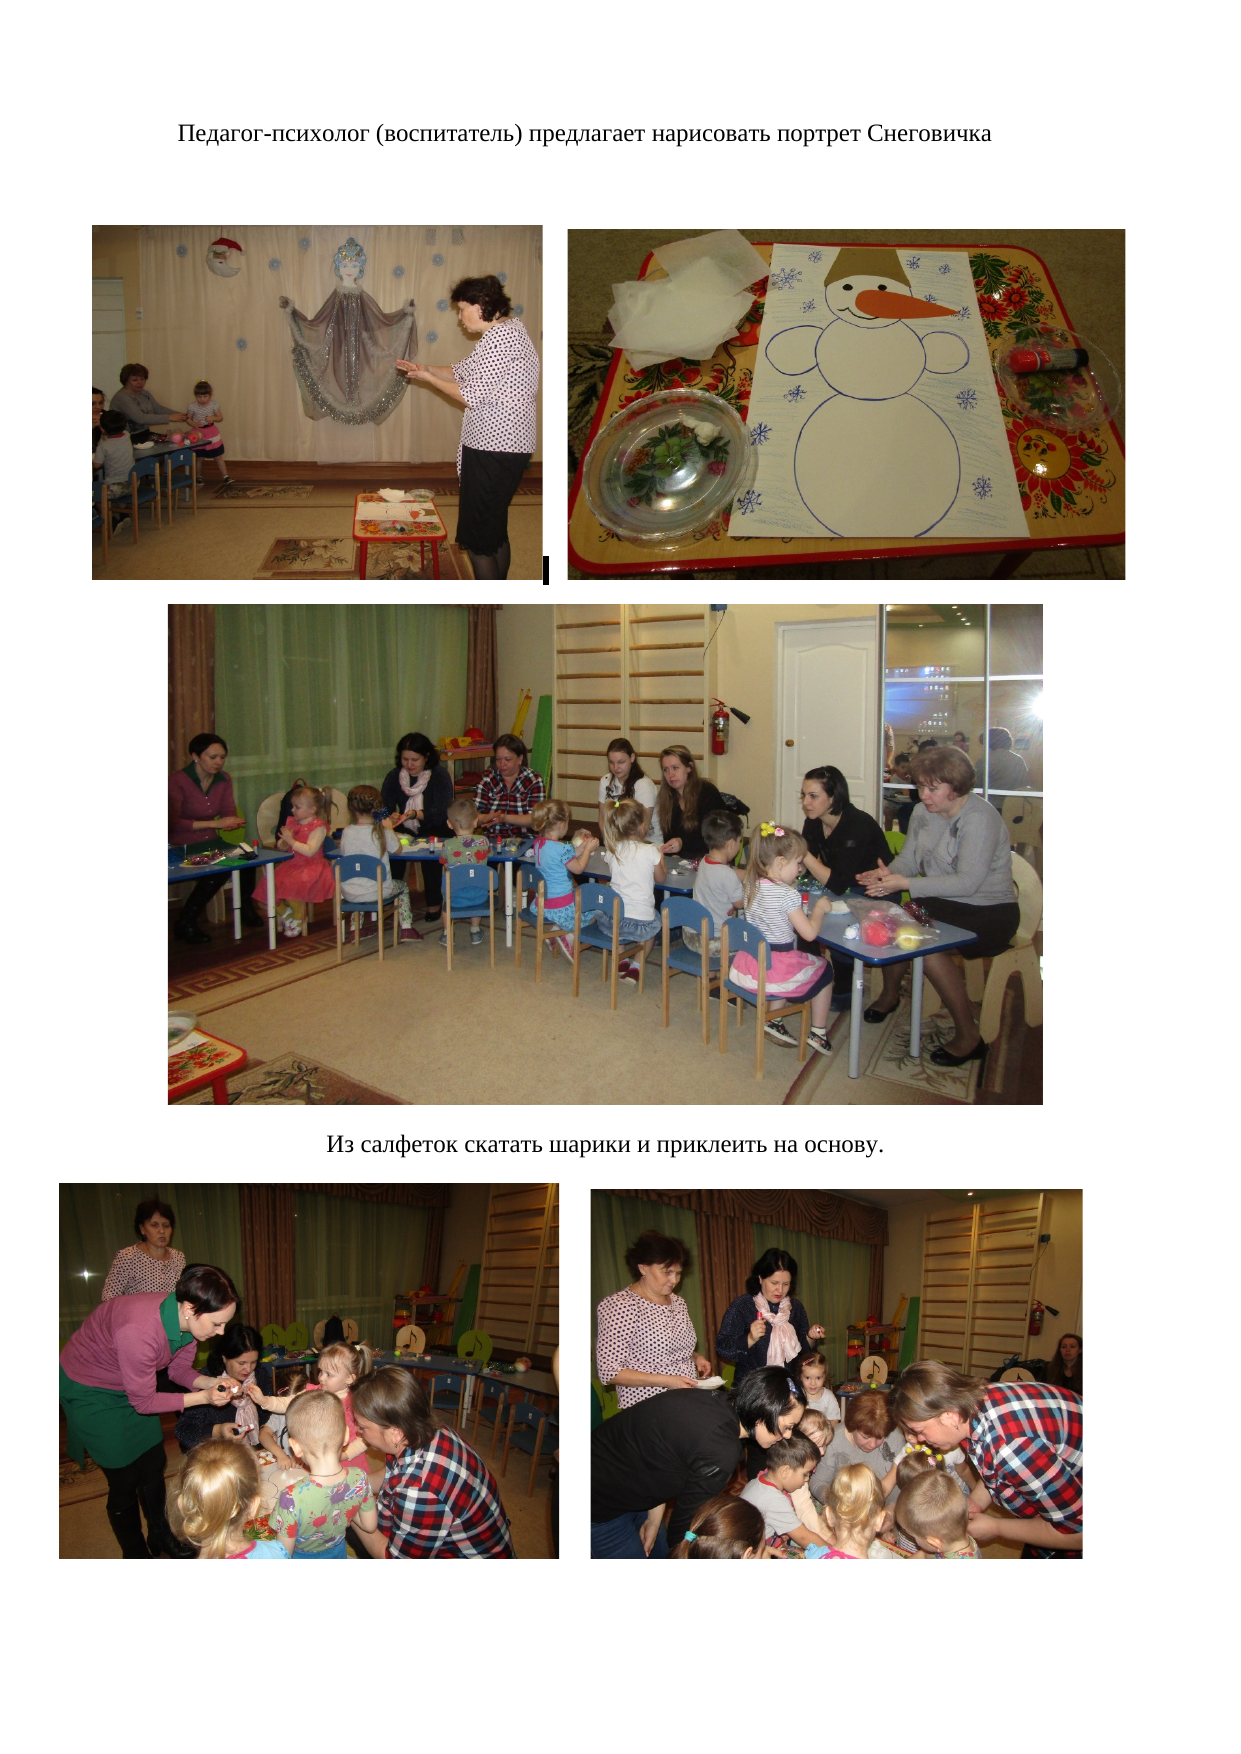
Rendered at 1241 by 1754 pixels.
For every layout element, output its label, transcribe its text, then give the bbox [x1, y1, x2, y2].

text Педагог-психолог (воспитатель) предлагает нарисовать портрет Снеговичка [177, 118, 1152, 147]
picture [590, 1189, 1083, 1559]
picture [167, 604, 1043, 1105]
text Из салфеток скатать шарики и приклеить на основу. [59, 1129, 1152, 1158]
picture [92, 225, 543, 580]
picture [59, 1183, 560, 1559]
picture [567, 229, 1126, 580]
